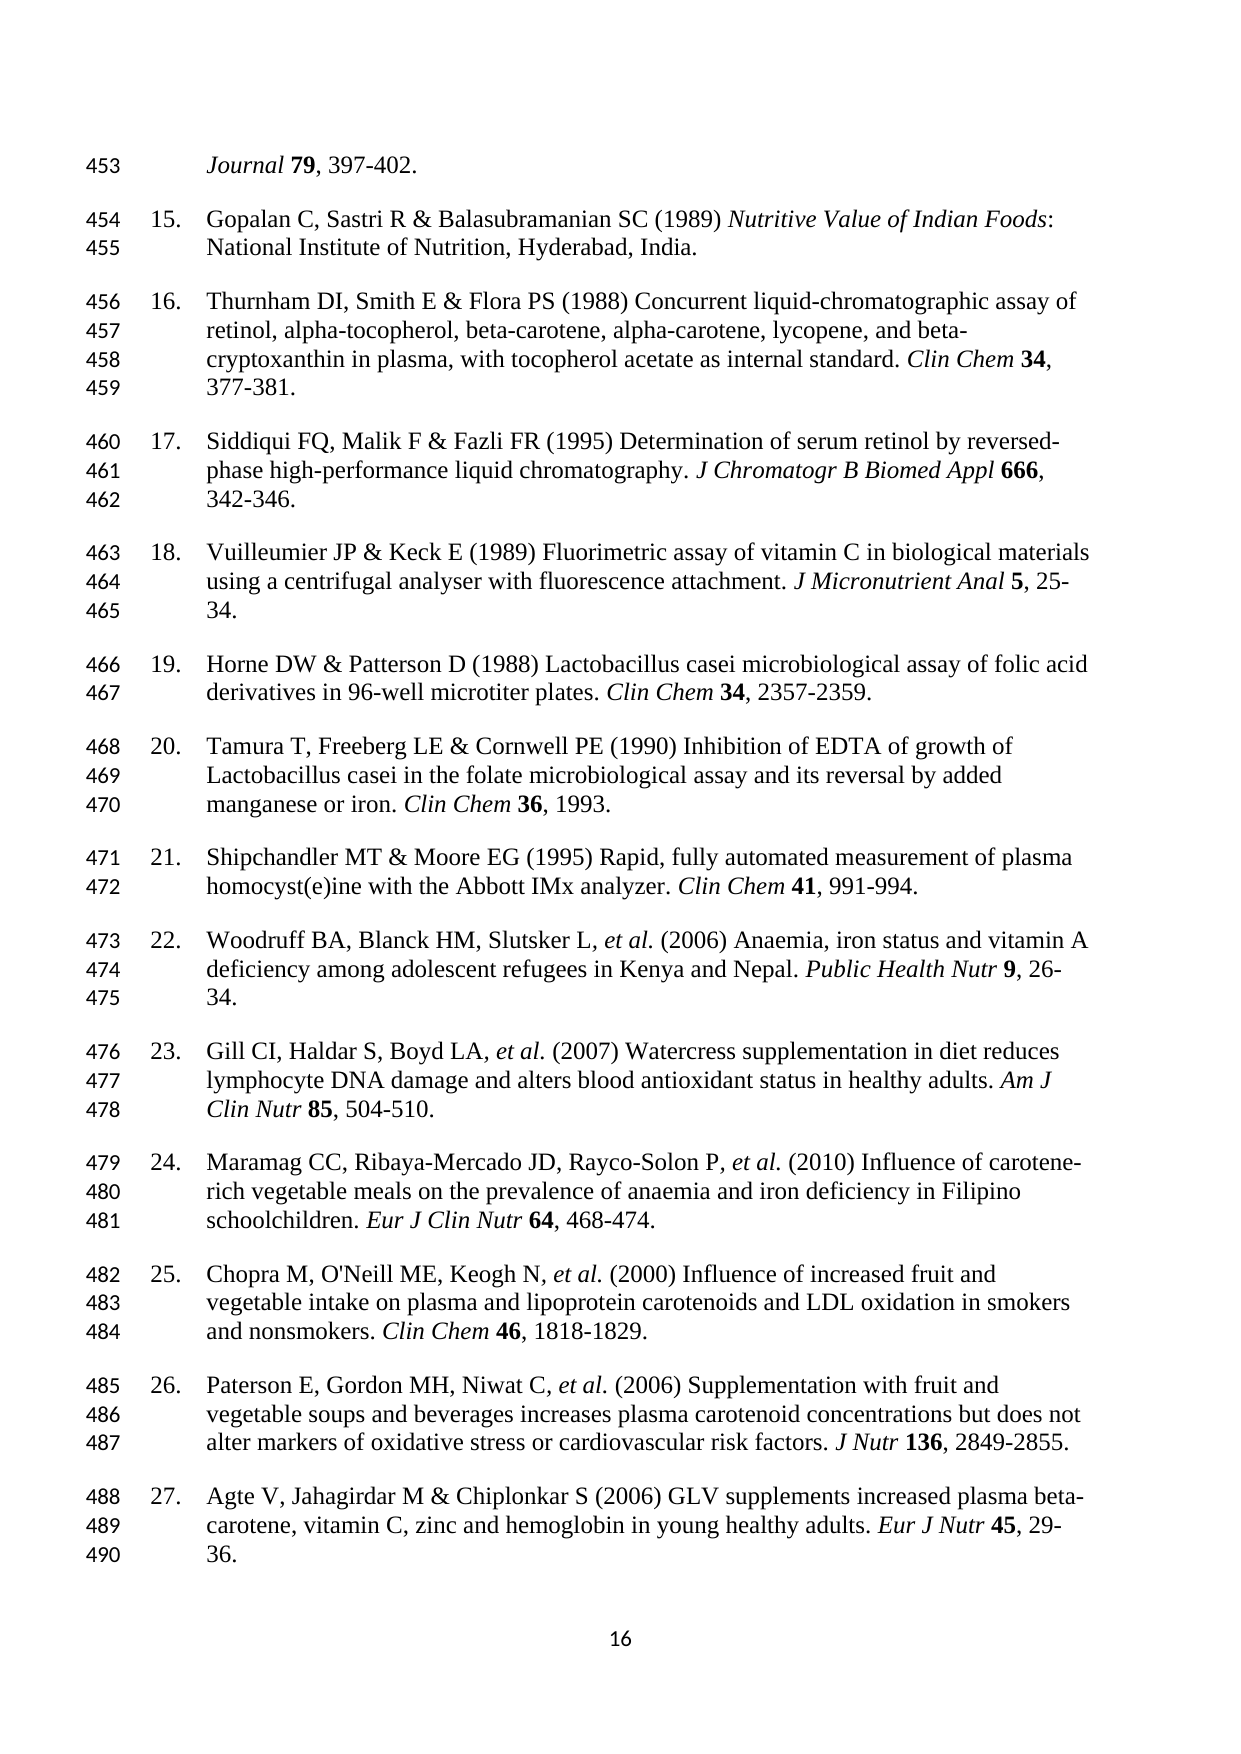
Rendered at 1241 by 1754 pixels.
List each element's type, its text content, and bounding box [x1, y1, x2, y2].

text 21. Shipchandler MT & Moore EG (1995) Rapid, fully automated measurement of plasma homocyst(e)ine with the Abbott IMx analyzer. Clin Chem 41, 991-994. [150, 842, 1090, 900]
text 27. Agte V, Jahagirdar M & Chiplonkar S (2006) GLV supplements increased plasma beta-carotene, vitamin C, zinc and hemoglobin in young healthy adults. Eur J Nutr 45, 29-36. [150, 1481, 1090, 1567]
text 15. Gopalan C, Sastri R & Balasubramanian SC (1989) Nutritive Value of Indian Foods: National Institute of Nutrition, Hyderabad, India. [150, 204, 1090, 261]
text 22. Woodruff BA, Blanck HM, Slutsker L, et al. (2006) Anaemia, iron status and vitamin A deficiency among adolescent refugees in Kenya and Nepal. Public Health Nutr 9, 26-34. [150, 925, 1090, 1011]
text 17. Siddiqui FQ, Malik F & Fazli FR (1995) Determination of serum retinol by reversed-phase high-performance liquid chromatography. J Chromatogr B Biomed Appl 666, 342-346. [150, 426, 1090, 512]
text 23. Gill CI, Haldar S, Boyd LA, et al. (2007) Watercress supplementation in diet reduces lymphocyte DNA damage and alters blood antioxidant status in healthy adults. Am J Clin Nutr 85, 504-510. [150, 1036, 1090, 1122]
text 18. Vuilleumier JP & Keck E (1989) Fluorimetric assay of vitamin C in biological materials using a centrifugal analyser with fluorescence attachment. J Micronutrient Anal 5, 25-34. [150, 537, 1090, 624]
text 25. Chopra M, O'Neill ME, Keogh N, et al. (2000) Influence of increased fruit and vegetable intake on plasma and lipoprotein carotenoids and LDL oxidation in smokers and nonsmokers. Clin Chem 46, 1818-1829. [150, 1259, 1090, 1345]
text 26. Paterson E, Gordon MH, Niwat C, et al. (2006) Supplementation with fruit and vegetable soups and beverages increases plasma carotenoid concentrations but does not alter markers of oxidative stress or cardiovascular risk factors. J Nutr 136, 2849-2855. [150, 1370, 1090, 1456]
text 16. Thurnham DI, Smith E & Flora PS (1988) Concurrent liquid-chromatographic assay of retinol, alpha-tocopherol, beta-carotene, alpha-carotene, lycopene, and beta-cryptoxanthin in plasma, with tocopherol acetate as internal standard. Clin Chem 34, 377-381. [150, 286, 1090, 401]
text 24. Maramag CC, Ribaya-Mercado JD, Rayco-Solon P, et al. (2010) Influence of carotene-rich vegetable meals on the prevalence of anaemia and iron deficiency in Filipino schoolchildren. Eur J Clin Nutr 64, 468-474. [150, 1147, 1090, 1234]
text 19. Horne DW & Patterson D (1988) Lactobacillus casei microbiological assay of folic acid derivatives in 96-well microtiter plates. Clin Chem 34, 2357-2359. [150, 649, 1090, 706]
text 20. Tamura T, Freeberg LE & Cornwell PE (1990) Inhibition of EDTA of growth of Lactobacillus casei in the folate microbiological assay and its reversal by added manganese or iron. Clin Chem 36, 1993. [150, 731, 1090, 817]
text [150, 150, 1090, 179]
